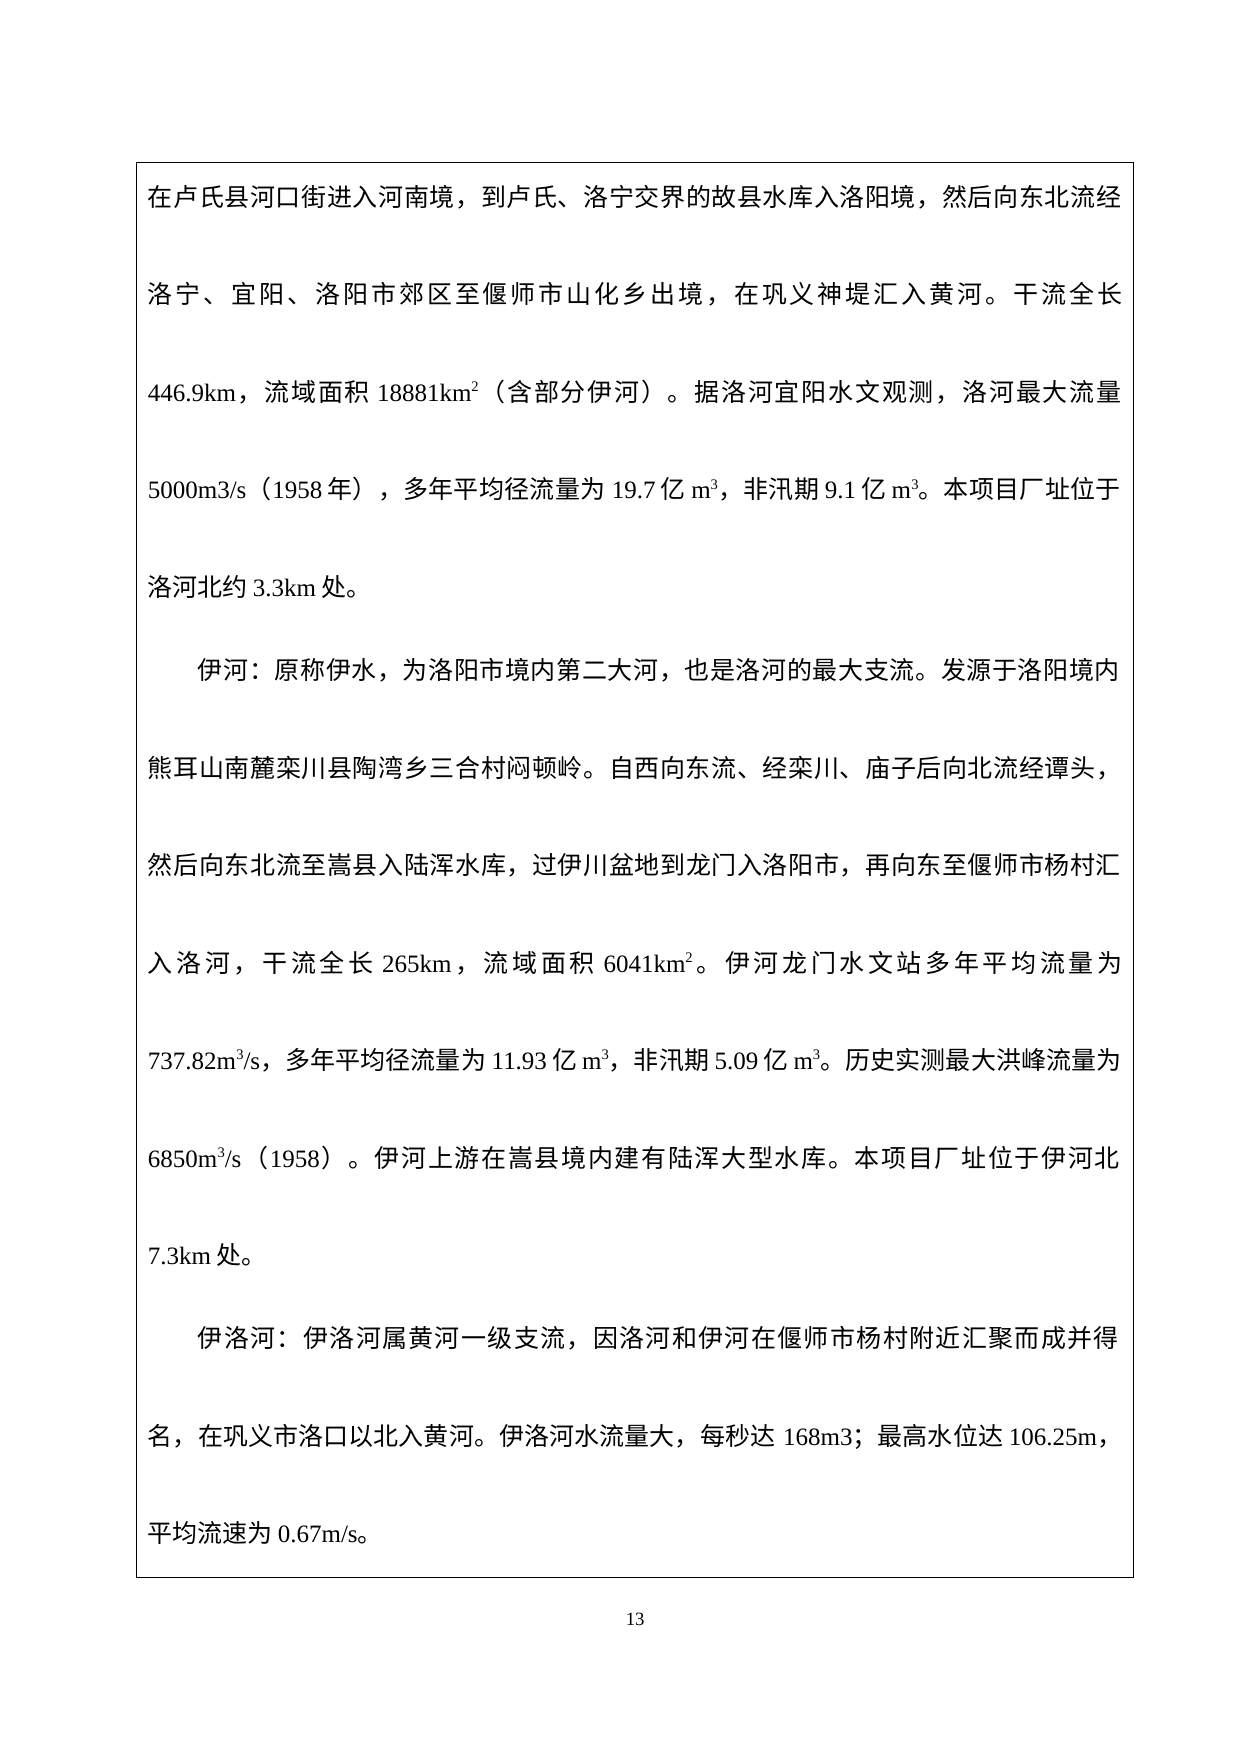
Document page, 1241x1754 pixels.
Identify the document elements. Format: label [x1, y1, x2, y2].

table_header [137, 163, 1133, 1577]
